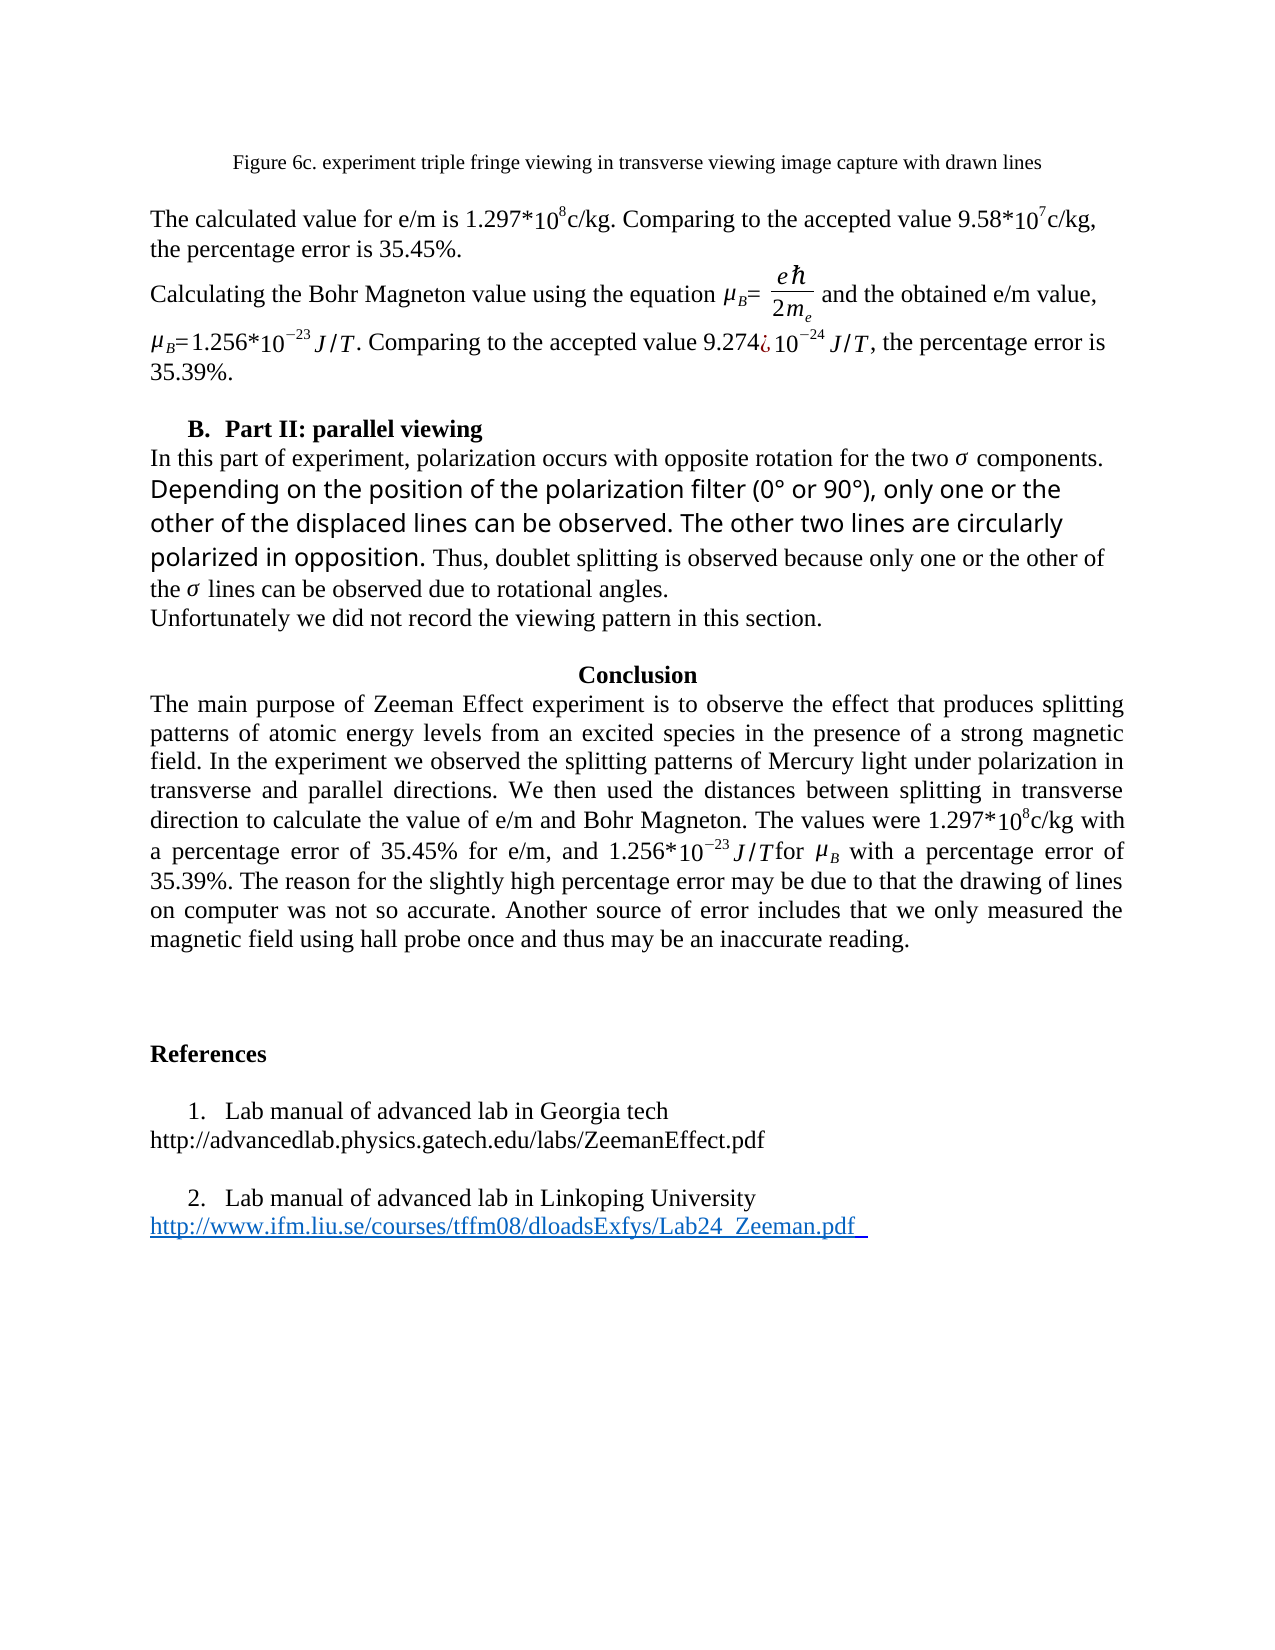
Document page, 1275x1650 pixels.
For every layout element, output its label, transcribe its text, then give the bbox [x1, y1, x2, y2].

text Figure 6c. experiment triple fringe viewing in transverse viewing image capture with drawn lines [150, 150, 1125, 174]
text Unfortunately we did not record the viewing pattern in this section. [150, 603, 1125, 631]
list Part II: parallel viewing [187, 414, 1125, 443]
text The calculated value for e/m is 1.297*c/kg. Comparing to the accepted value 9.58*c/kg, the percentage error is 35.45%. [150, 203, 1125, 263]
text References [150, 1039, 1125, 1068]
text Conclusion [150, 660, 1125, 689]
text In this part of experiment, polarization occurs with opposite rotation for the two components. Depending on the position of the polarization filter (0° or 90°), only one or the other of the displaced lines can be observed. The other two lines are circularly polarized in opposition. Thus, doublet splitting is observed because only one or the other of the lines can be observed due to rotational angles. [150, 443, 1125, 603]
list Lab manual of advanced lab in Georgia tech [187, 1096, 1125, 1125]
text http://www.ifm.liu.se/courses/tffm08/dloadsExfys/Lab24_Zeeman.pdf [150, 1211, 1125, 1240]
text Calculating the Bohr Magneton value using the equation = and the obtained e/m value, =1.256*. Comparing to the accepted value 9.274, the percentage error is 35.39%. [150, 263, 1125, 386]
text http://advancedlab.physics.gatech.edu/labs/ZeemanEffect.pdf [150, 1125, 1125, 1154]
text The main purpose of Zeeman Effect experiment is to observe the effect that produces splitting patterns of atomic energy levels from an excited species in the presence of a strong magnetic field. In the experiment we observed the splitting patterns of Mercury light under polarization in transverse and parallel directions. We then used the distances between splitting in transverse direction to calculate the value of e/m and Bohr Magneton. The values were 1.297*c/kg with a percentage error of 35.45% for e/m, and 1.256*for with a percentage error of 35.39%. The reason for the slightly high percentage error may be due to that the drawing of lines on computer was not so accurate. Another source of error includes that we only measured the magnetic field using hall probe once and thus may be an inaccurate reading. [150, 689, 1125, 953]
list Lab manual of advanced lab in Linkoping University [187, 1183, 1125, 1211]
